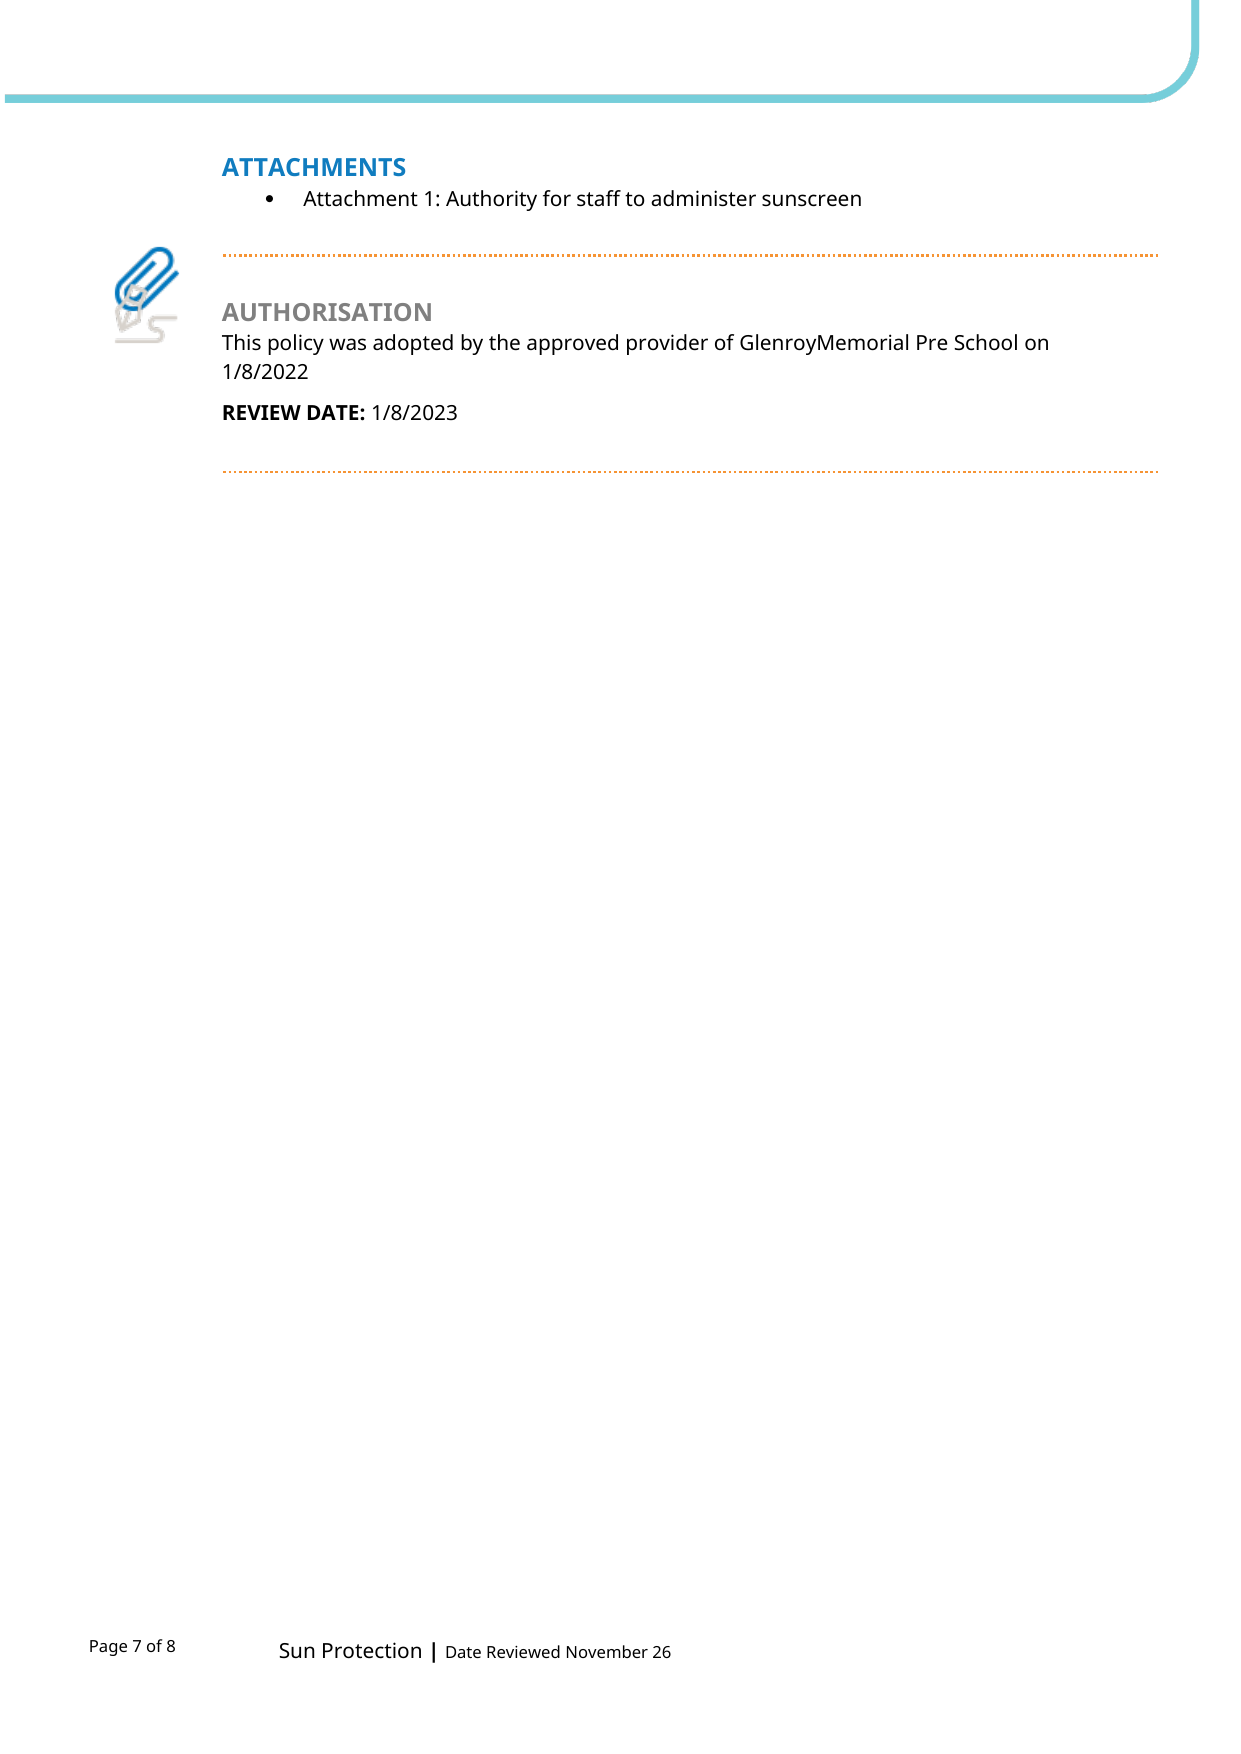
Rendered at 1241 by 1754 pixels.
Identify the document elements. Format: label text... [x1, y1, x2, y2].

text Authorisation [222, 294, 1093, 328]
text REVIEW DATE: 1/8/2023 [222, 398, 1093, 426]
text This policy was adopted by the approved provider of on 1/8/2022 [222, 328, 1093, 385]
text Attachment 1: Authority for staff to administer sunscreen [266, 184, 1093, 212]
picture [78, 210, 215, 382]
picture [4, 0, 1241, 126]
text Attachments [222, 150, 1093, 184]
